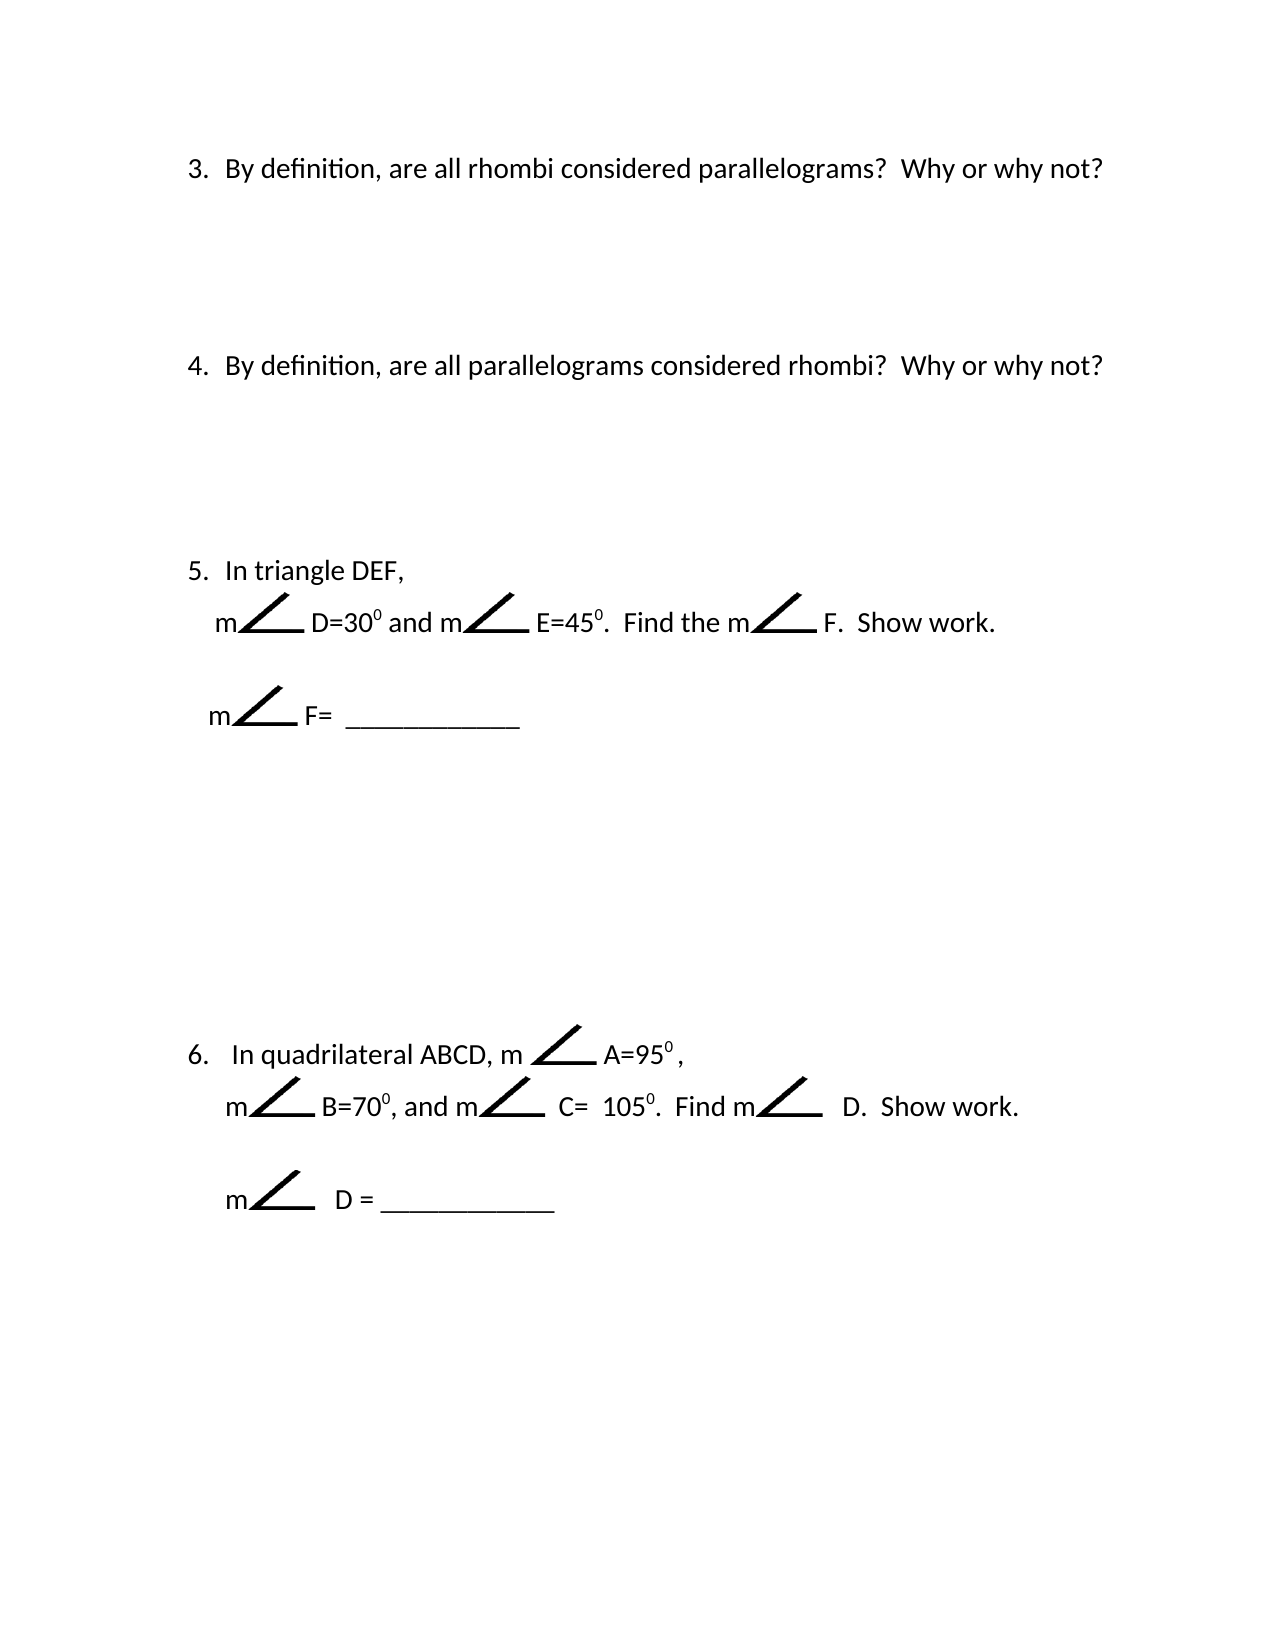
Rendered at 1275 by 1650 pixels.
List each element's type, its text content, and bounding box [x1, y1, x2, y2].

list m D = ____________ [225, 1170, 1125, 1217]
picture [237, 592, 305, 633]
picture [248, 1170, 315, 1210]
list In quadrilateral ABCD, m A=950 , [187, 1024, 1125, 1071]
picture [462, 592, 530, 633]
list m D=300 and m E=450. Find the m F. Show work. [208, 593, 1125, 639]
picture [478, 1076, 546, 1117]
picture [530, 1024, 597, 1065]
picture [755, 1076, 823, 1117]
list m B=700, and m C= 1050. Find m D. Show work. [225, 1077, 1125, 1124]
list By definition, are all parallelograms considered rhombi? Why or why not? [187, 347, 1125, 383]
picture [248, 1076, 315, 1117]
list By definition, are all rhombi considered parallelograms? Why or why not? [187, 150, 1125, 186]
list m F= ____________ [208, 686, 1125, 733]
picture [750, 592, 817, 633]
list In triangle DEF, [187, 552, 1125, 587]
picture [231, 685, 298, 726]
